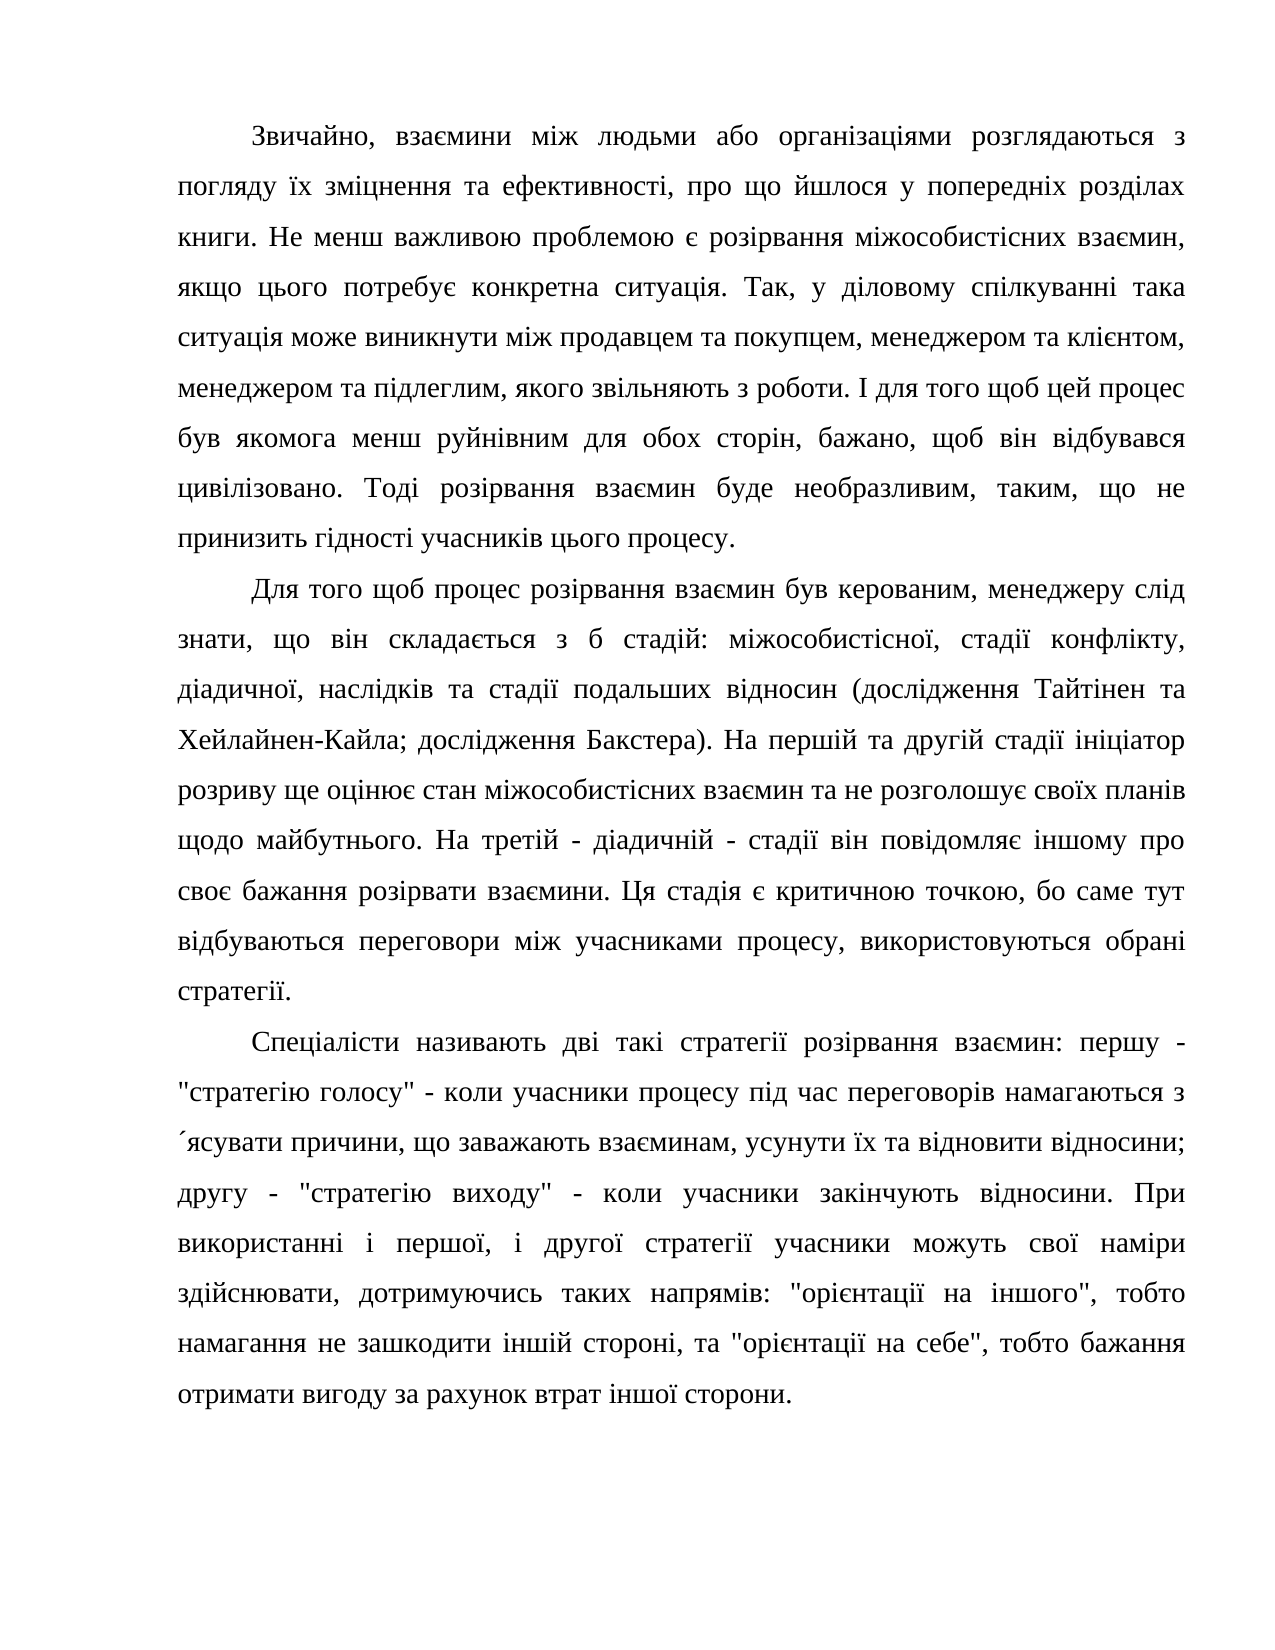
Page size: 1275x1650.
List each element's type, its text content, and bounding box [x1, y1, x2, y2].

text Спеціалісти називають дві такі стратегії розірвання взаємин: першу - "стратегію голосу" - коли учасники процесу під час переговорів намагаються з´ясувати причини, що заважають взаєминам, усунути їх та відновити відносини; другу - "стратегію виходу" - коли учасники закінчують відносини. При використанні і першої, і другої стратегії учасники можуть свої наміри здійснювати, дотримуючись таких напрямів: "орієнтації на іншого", тобто намагання не зашкодити іншій стороні, та "орієнтації на себе", тобто бажання отримати вигоду за рахунок втрат іншої сторони. [177, 1024, 1186, 1409]
text Для того щоб процес розірвання взаємин був керованим, менеджеру слід знати, що він складається з б стадій: міжособистісної, стадії конфлікту, діадичної, наслідків та стадії подальших відносин (дослідження Тайтінен та Хейлайнен-Кайла; дослідження Бакстера). На першій та другій стадії ініціатор розриву ще оцінює стан міжособистісних взаємин та не розголошує своїх планів щодо майбутнього. На третій - діадичній - стадії він повідомляє іншому про своє бажання розірвати взаємини. Ця стадія є критичною точкою, бо саме тут відбуваються переговори між учасниками процесу, використовуються обрані стратегії. [177, 571, 1186, 1007]
text Звичайно, взаємини між людьми або організаціями розглядаються з погляду їх зміцнення та ефективності, про що йшлося у попередніх розділах книги. Не менш важливою проблемою є розірвання міжособистісних взаємин, якщо цього потребує конкретна ситуація. Так, у діловому спілкуванні така ситуація може виникнути між продавцем та покупцем, менеджером та клієнтом, менеджером та підлеглим, якого звільняють з роботи. І для того щоб цей процес був якомога менш руйнівним для обох сторін, бажано, щоб він відбувався цивілізовано. Тоді розірвання взаємин буде необразливим, таким, що не принизить гідності учасників цього процесу. [177, 118, 1186, 554]
